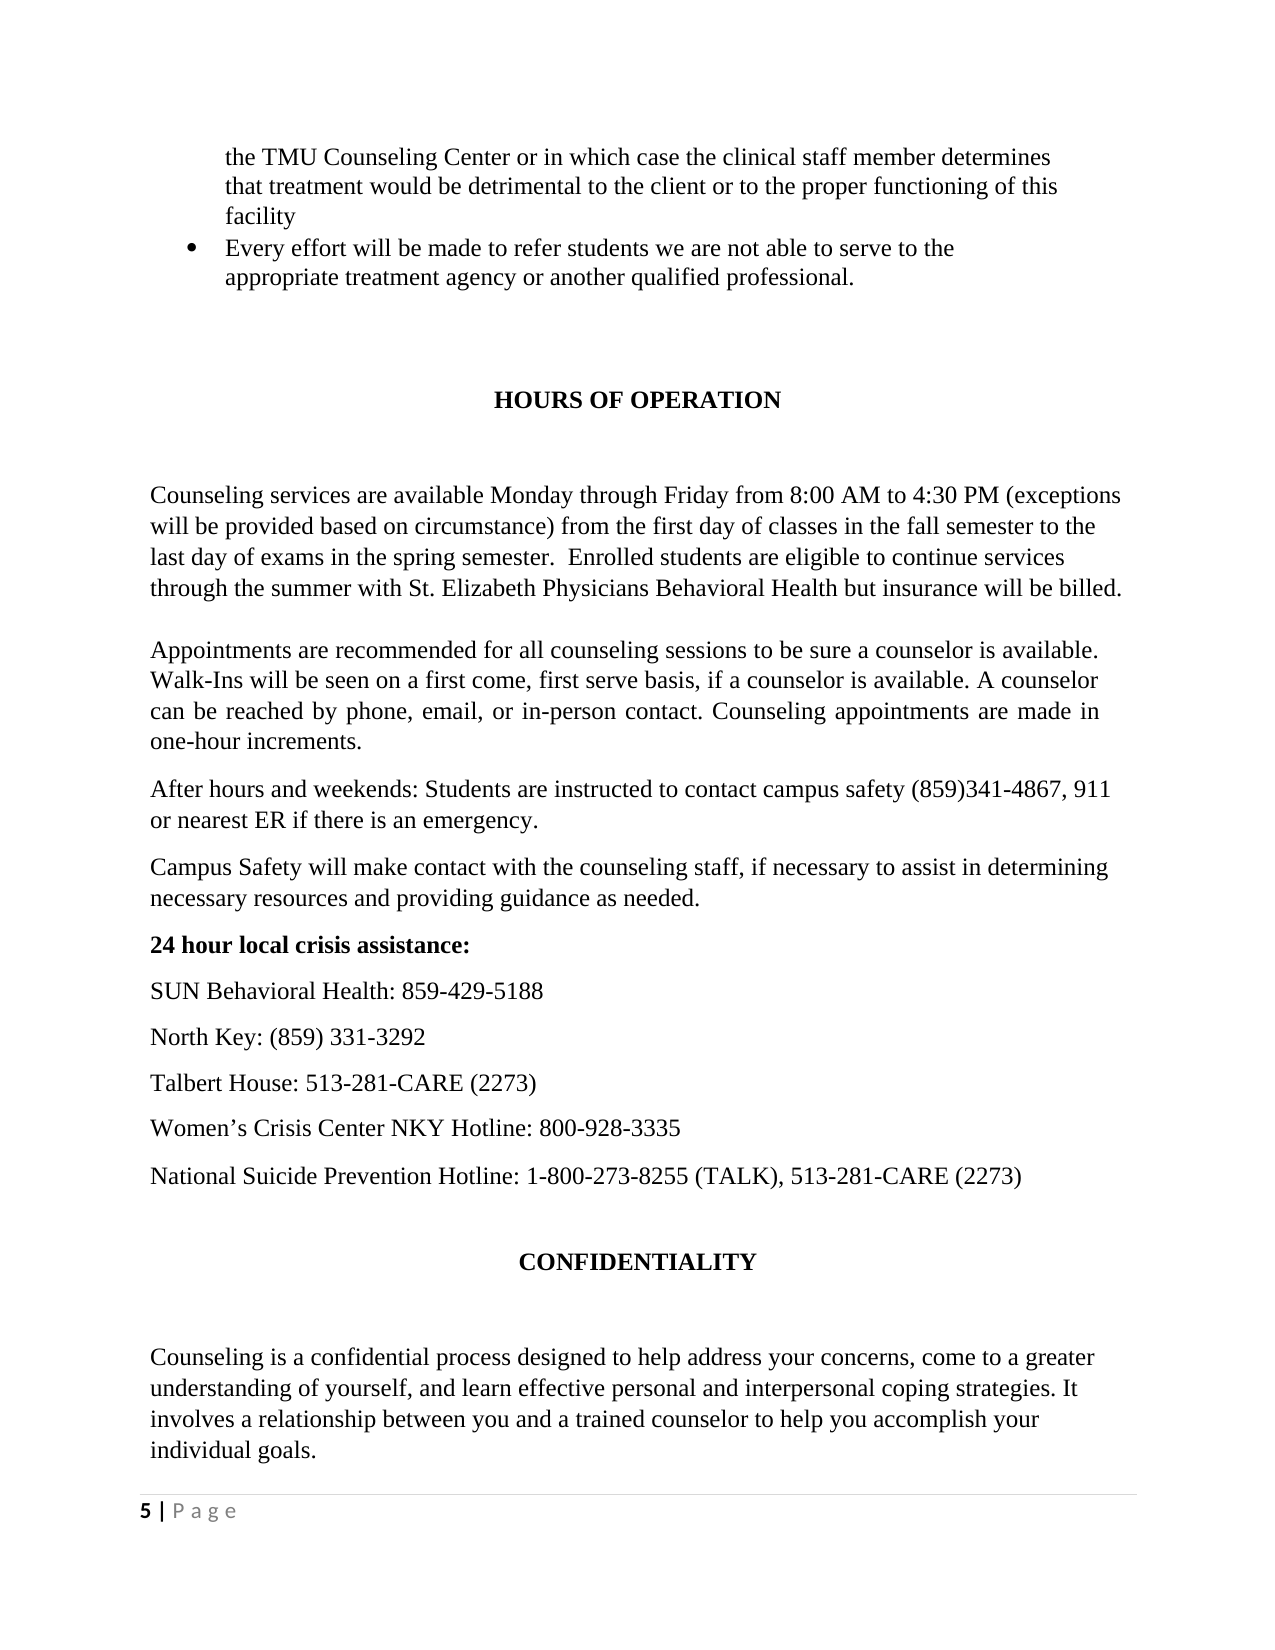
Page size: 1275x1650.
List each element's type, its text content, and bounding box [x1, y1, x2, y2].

text 24 hour local crisis assistance: [150, 930, 1137, 959]
subtitle HOURS OF OPERATION [387, 385, 888, 413]
text Women’s Crisis Center NKY Hotline: 800-928-3335 [150, 1113, 1137, 1142]
text Counseling is a confidential process designed to help address your concerns, come to a greater understanding of yourself, and learn effective personal and interpersonal coping strategies. It involves a relationship between you and a trained counselor to help you accomplish your individual goals. [150, 1342, 1137, 1463]
text SUN Behavioral Health: 859-429-5188 [150, 976, 1137, 1005]
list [187, 142, 1094, 229]
list Every effort will be made to refer students we are not able to serve to the appropriate treatment agency or another qualified professional. [187, 233, 1074, 291]
text Appointments are recommended for all counseling sessions to be sure a counselor is available. Walk-Ins will be seen on a first come, first serve basis, if a counselor is available. A counselor can be reached by phone, email, or in-person contact. Counseling appointments are made in one-hour increments. [150, 635, 1100, 755]
text North Key: (859) 331-3292 [150, 1022, 1137, 1051]
text Campus Safety will make contact with the counseling staff, if necessary to assist in determining necessary resources and providing guidance as needed. [150, 852, 1137, 911]
text National Suicide Prevention Hotline: 1-800-273-8255 (TALK), 513-281-CARE (2273) [150, 1161, 1137, 1190]
text Counseling services are available Monday through Friday from 8:00 AM to 4:30 PM (exceptions will be provided based on circumstance) from the first day of classes in the fall semester to the last day of exams in the spring semester. Enrolled students are eligible to continue services through the summer with St. Elizabeth Physicians Behavioral Health but insurance will be billed. [150, 480, 1123, 602]
text After hours and weekends: Students are instructed to contact campus safety (859)341-4867, 911 or nearest ER if there is an emergency. [150, 774, 1114, 833]
text Talbert House: 513-281-CARE (2273) [150, 1068, 1137, 1096]
subtitle CONFIDENTIALITY [387, 1247, 888, 1275]
